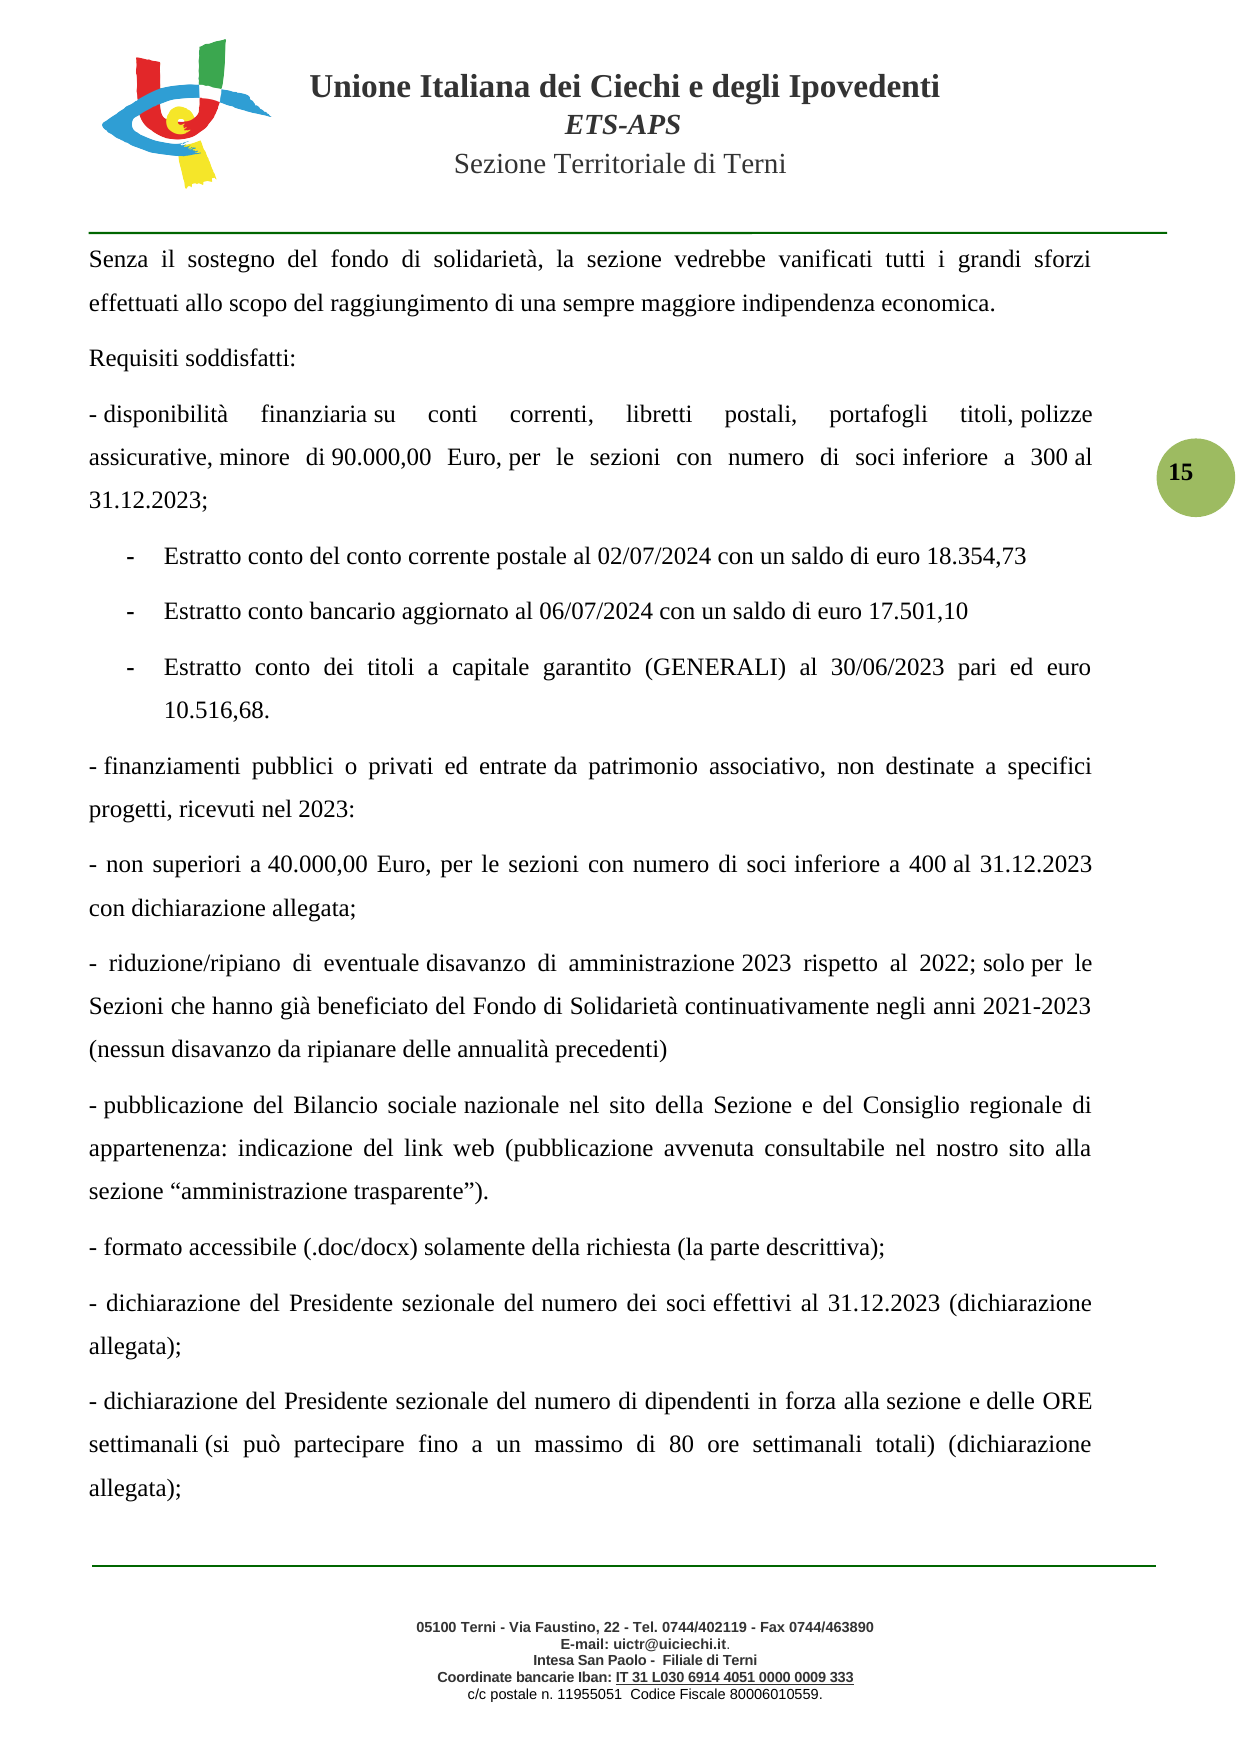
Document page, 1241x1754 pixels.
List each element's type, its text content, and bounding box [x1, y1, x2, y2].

text - non superiori a 40.000,00 Euro, per le sezioni con numero di soci inferiore a 400 al 31.12.2023 con dichiarazione allegata; [89, 849, 1092, 921]
text - finanziamenti pubblici o privati ed entrate da patrimonio associativo, non destinate a specifici progetti, ricevuti nel 2023: [89, 751, 1092, 823]
list Estratto conto dei titoli a capitale garantito (GENERALI) al 30/06/2023 pari ed euro 10.516,68. [126, 652, 1092, 724]
list Estratto conto bancario aggiornato al 06/07/2024 con un saldo di euro 17.501,10 [126, 596, 1092, 625]
text - disponibilità finanziaria su conti correnti, libretti postali, portafogli titoli, polizze assicurative, minore di 90.000,00 Euro, per le sezioni con numero di soci inferiore a 300 al 31.12.2023; [89, 399, 1092, 514]
text - pubblicazione del Bilancio sociale nazionale nel sito della Sezione e del Consiglio regionale di appartenenza: indicazione del link web (pubblicazione avvenuta consultabile nel nostro sito alla sezione “amministrazione trasparente”). [89, 1090, 1092, 1205]
list Estratto conto del conto corrente postale al 02/07/2024 con un saldo di euro 18.354,73 [126, 541, 1092, 569]
text - dichiarazione del Presidente sezionale del numero di dipendenti in forza alla sezione e delle ORE settimanali (si può partecipare fino a un massimo di 80 ore settimanali totali) (dichiarazione allegata); [89, 1386, 1092, 1501]
text Senza il sostegno del fondo di solidarietà, la sezione vedrebbe vanificati tutti i grandi sforzi effettuati allo scopo del raggiungimento di una sempre maggiore indipendenza economica. [89, 244, 1092, 316]
text Requisiti soddisfatti: [89, 343, 1092, 372]
text - dichiarazione del Presidente sezionale del numero dei soci effettivi al 31.12.2023 (dichiarazione allegata); [89, 1288, 1092, 1359]
text - riduzione/ripiano di eventuale disavanzo di amministrazione 2023 rispetto al 2022; solo per le Sezioni che hanno già beneficiato del Fondo di Solidarietà continuativamente negli anni 2021-2023 (nessun disavanzo da ripianare delle annualità precedenti) [89, 948, 1092, 1063]
picture [68, 33, 318, 210]
text - formato accessibile (.doc/docx) solamente della richiesta (la parte descrittiva); [89, 1232, 1092, 1261]
